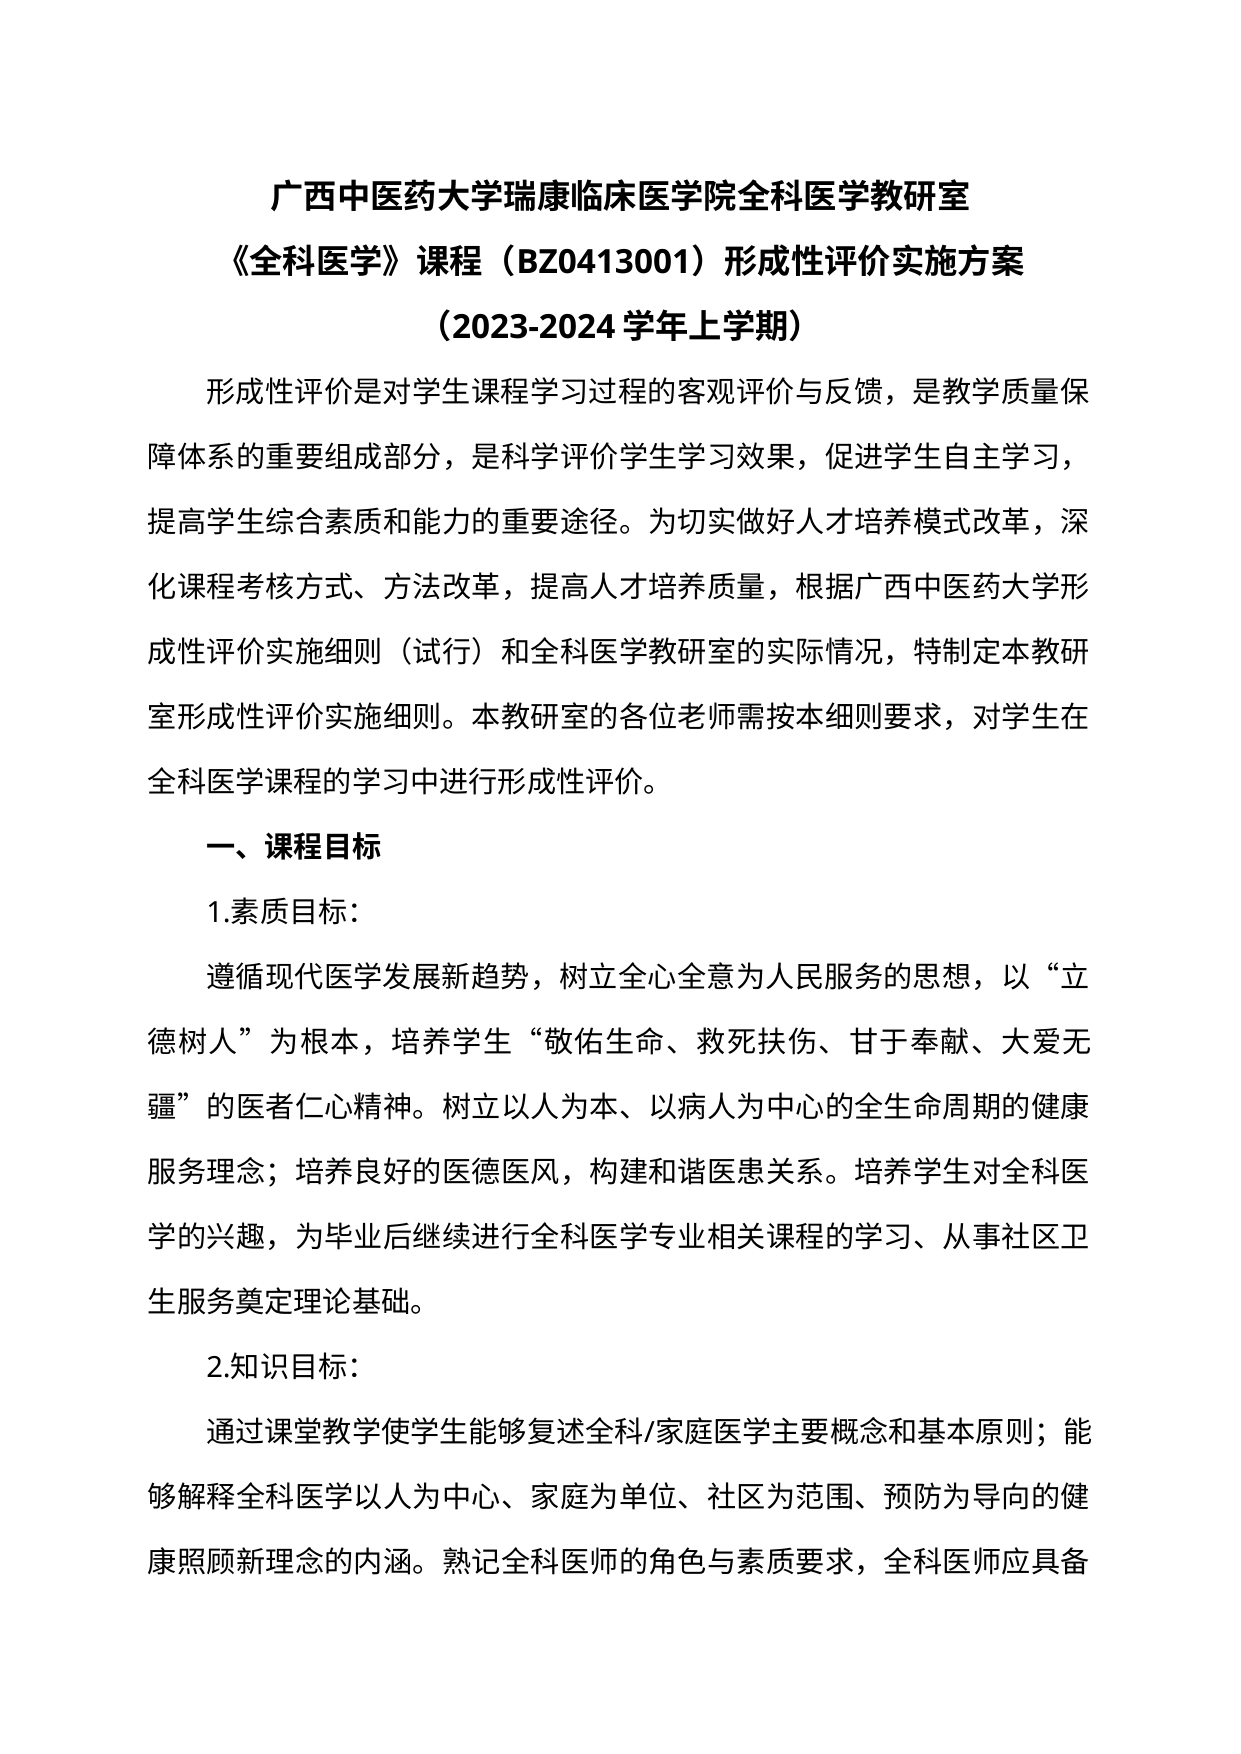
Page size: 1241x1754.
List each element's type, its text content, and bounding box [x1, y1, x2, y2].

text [148, 1397, 1092, 1592]
text 遵循现代医学发展新趋势，树立全心全意为人民服务的思想，以“立德树人”为根本，培养学生“敬佑生命、救死扶伤、甘于奉献、大爱无疆”的医者仁心精神。树立以人为本、以病人为中心的全生命周期的健康服务理念；培养良好的医德医风，构建和谐医患关系。培养学生对全科医学的兴趣，为毕业后继续进行全科医学专业相关课程的学习、从事社区卫生服务奠定理论基础。 [148, 942, 1092, 1332]
text 2.知识目标： [148, 1332, 1092, 1397]
text 广西中医药大学瑞康临床医学院全科医学教研室 [148, 162, 1092, 227]
text （2023-2024学年上学期） [148, 292, 1092, 357]
text 《全科医学》课程（BZ0413001）形成性评价实施方案 [148, 227, 1092, 292]
text 1.素质目标： [148, 877, 1092, 942]
text 形成性评价是对学生课程学习过程的客观评价与反馈，是教学质量保障体系的重要组成部分，是科学评价学生学习效果，促进学生自主学习，提高学生综合素质和能力的重要途径。为切实做好人才培养模式改革，深化课程考核方式、方法改革，提高人才培养质量，根据广西中医药大学形成性评价实施细则（试行）和全科医学教研室的实际情况，特制定本教研室形成性评价实施细则。本教研室的各位老师需按本细则要求，对学生在全科医学课程的学习中进行形成性评价。 [148, 357, 1092, 812]
text 一、课程目标 [148, 812, 1092, 877]
